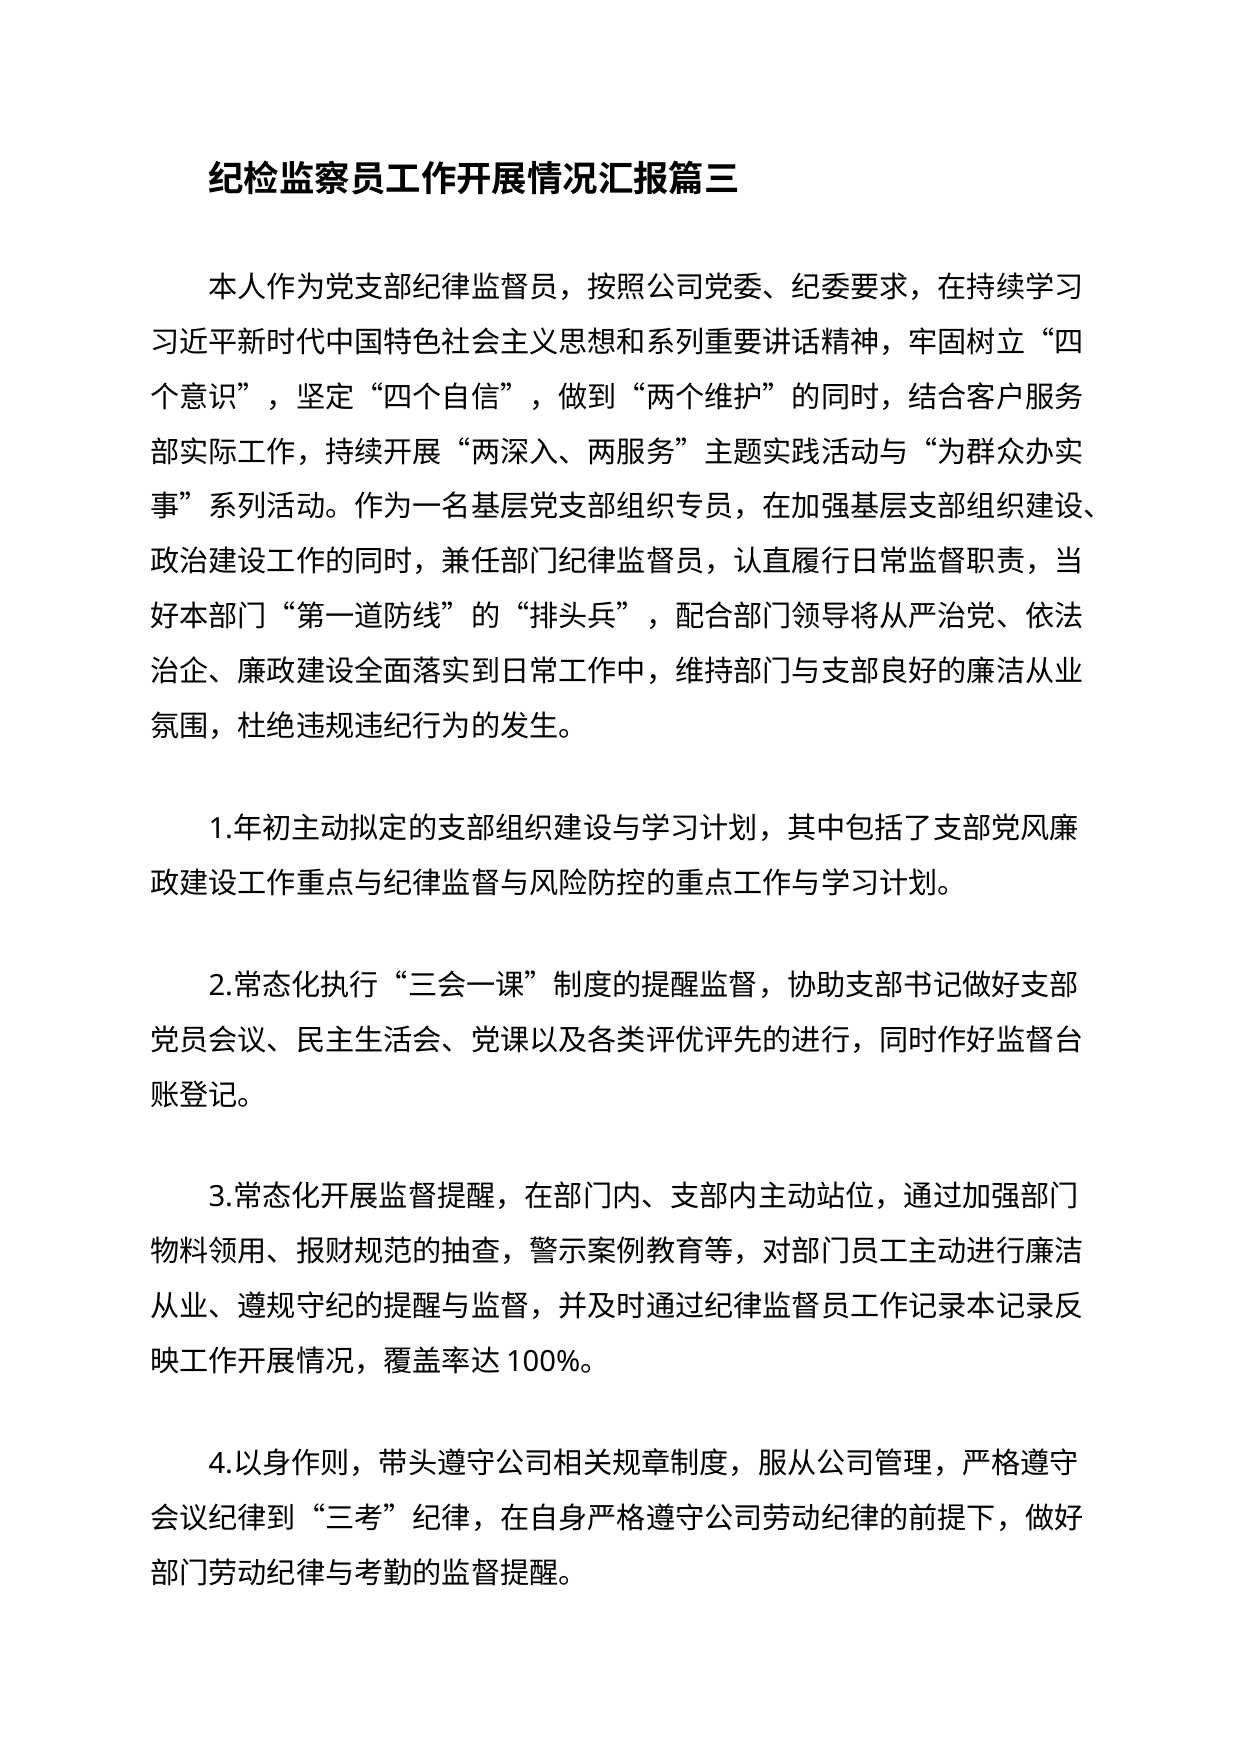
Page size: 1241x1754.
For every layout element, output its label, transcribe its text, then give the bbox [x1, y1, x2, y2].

text 本人作为党支部纪律监督员，按照公司党委、纪委要求，在持续学习习近平新时代中国特色社会主义思想和系列重要讲话精神，牢固树立“四个意识”，坚定“四个自信”，做到“两个维护”的同时，结合客户服务部实际工作，持续开展“两深入、两服务”主题实践活动与“为群众办实事”系列活动。作为一名基层党支部组织专员，在加强基层支部组织建设、政治建设工作的同时，兼任部门纪律监督员，认直履行日常监督职责，当好本部门“第一道防线”的“排头兵”，配合部门领导将从严治党、依法治企、廉政建设全面落实到日常工作中，维持部门与支部良好的廉洁从业氛围，杜绝违规违纪行为的发生。 [150, 263, 1090, 745]
text 1.年初主动拟定的支部组织建设与学习计划，其中包括了支部党风廉政建设工作重点与纪律监督与风险防控的重点工作与学习计划。 [150, 804, 1090, 902]
text 2.常态化执行“三会一课”制度的提醒监督，协助支部书记做好支部党员会议、民主生活会、党课以及各类评优评先的进行，同时作好监督台账登记。 [150, 961, 1090, 1113]
text 4.以身作则，带头遵守公司相关规章制度，服从公司管理，严格遵守会议纪律到“三考”纪律，在自身严格遵守公司劳动纪律的前提下，做好部门劳动纪律与考勤的监督提醒。 [150, 1439, 1090, 1592]
text 纪检监察员工作开展情况汇报篇三 [150, 150, 1090, 201]
text 3.常态化开展监督提醒，在部门内、支部内主动站位，通过加强部门物料领用、报财规范的抽查，警示案例教育等，对部门员工主动进行廉洁从业、遵规守纪的提醒与监督，并及时通过纪律监督员工作记录本记录反映工作开展情况，覆盖率达100%。 [150, 1173, 1090, 1380]
